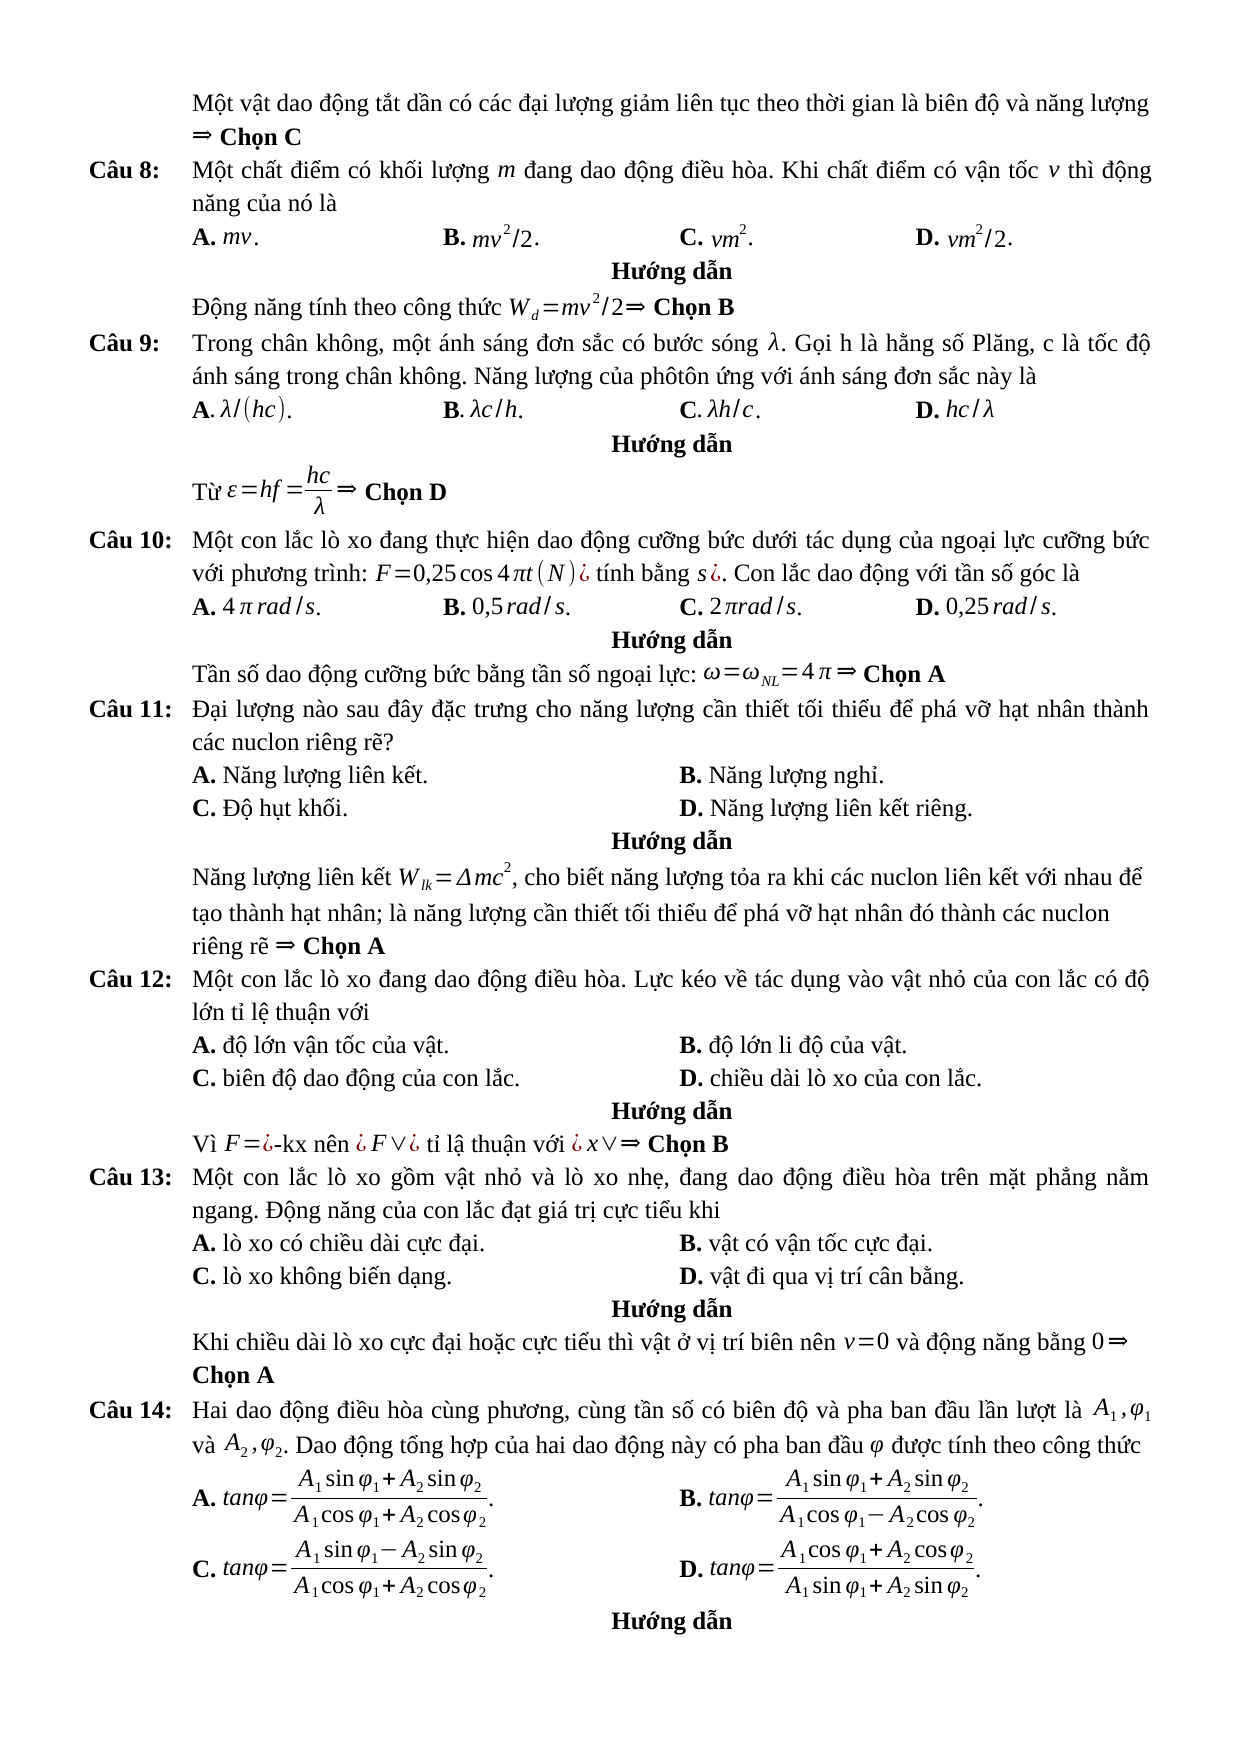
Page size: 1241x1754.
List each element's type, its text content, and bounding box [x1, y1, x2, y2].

text Hướng dẫn [192, 1606, 1152, 1635]
text Câu 12: Một con lắc lò xo đang dao động điều hòa. Lực kéo về tác dụng vào vật nhỏ của con lắc có độ lớn tỉ lệ thuận với [88, 964, 1152, 1026]
text Hướng dẫn [192, 1294, 1152, 1323]
text Câu 14: Hai dao động điều hòa cùng phương, cùng tần số có biên độ và pha ban đầu lần lượt là và . Dao động tổng hợp của hai dao động này có pha ban đầu được tính theo công thức [88, 1393, 1152, 1460]
text A. độ lớn vận tốc của vật. B. độ lớn li độ của vật. [192, 1030, 1152, 1059]
text Câu 13: Một con lắc lò xo gồm vật nhỏ và lò xo nhẹ, đang dao động điều hòa trên mặt phẳng nằm ngang. Động năng của con lắc đạt giá trị cực tiểu khi [88, 1162, 1152, 1224]
text Hướng dẫn [192, 1096, 1152, 1125]
text Một vật dao động tắt dần có các đại lượng giảm liên tục theo thời gian là biên độ và năng lượng Chọn C [192, 88, 1152, 150]
text Câu 10: Một con lắc lò xo đang thực hiện dao động cưỡng bức dưới tác dụng của ngoại lực cưỡng bức với phương trình: tính bằng . Con lắc dao động với tần số góc là [88, 525, 1152, 588]
text Tần số dao động cưỡng bức bằng tần số ngoại lực: Chọn A [192, 658, 1152, 689]
text Từ Chọn D [192, 462, 1152, 521]
text Hướng dẫn [192, 625, 1152, 654]
text C. biên độ dao động của con lắc. D. chiều dài lò xo của con lắc. [192, 1063, 1152, 1092]
text Động năng tính theo công thức Chọn B [192, 289, 1152, 324]
text Câu 11: Đại lượng nào sau đây đặc trưng cho năng lượng cần thiết tối thiểu để phá vỡ hạt nhân thành các nuclon riêng rẽ? [88, 694, 1152, 756]
text Câu 8: Một chất điểm có khối lượng đang dao động điều hòa. Khi chất điểm có vận tốc thì động năng của nó là [88, 155, 1152, 216]
text C. . D. . [192, 1535, 1152, 1602]
text A. . B. . C. . D. . [192, 592, 1152, 621]
text Năng lượng liên kết , cho biết năng lượng tỏa ra khi các nuclon liên kết với nhau để tạo thành hạt nhân; là năng lượng cần thiết tối thiểu để phá vỡ hạt nhân đó thành các nuclon riêng rẽ Chọn A [192, 859, 1152, 960]
text A. . B. . C. . D. . [192, 221, 1152, 252]
text Câu 9: Trong chân không, một ánh sáng đơn sắc có bước sóng . Gọi h là hằng số Plăng, c là tốc độ ánh sáng trong chân không. Năng lượng của phôtôn ứng với ánh sáng đơn sắc này là [88, 328, 1152, 390]
text C. lò xo không biến dạng. D. vật đi qua vị trí cân bằng. [192, 1261, 1152, 1290]
text Khi chiều dài lò xo cực đại hoặc cực tiểu thì vật ở vị trí biên nên và động năng bằng Chọn A [192, 1327, 1152, 1389]
text Hướng dẫn [192, 256, 1152, 285]
text C. Độ hụt khối. D. Năng lượng liên kết riêng. [192, 793, 1152, 822]
text A. Năng lượng liên kết. B. Năng lượng nghỉ. [192, 760, 1152, 789]
text Vì -kx nên tỉ lậ thuận với Chọn B [192, 1129, 1152, 1158]
text A. . B. . [192, 1465, 1152, 1531]
text Hướng dẫn [192, 429, 1152, 457]
text A. lò xo có chiều dài cực đại. B. vật có vận tốc cực đại. [192, 1228, 1152, 1257]
text A. B. C. D. [192, 394, 1152, 424]
text Hướng dẫn [192, 826, 1152, 855]
